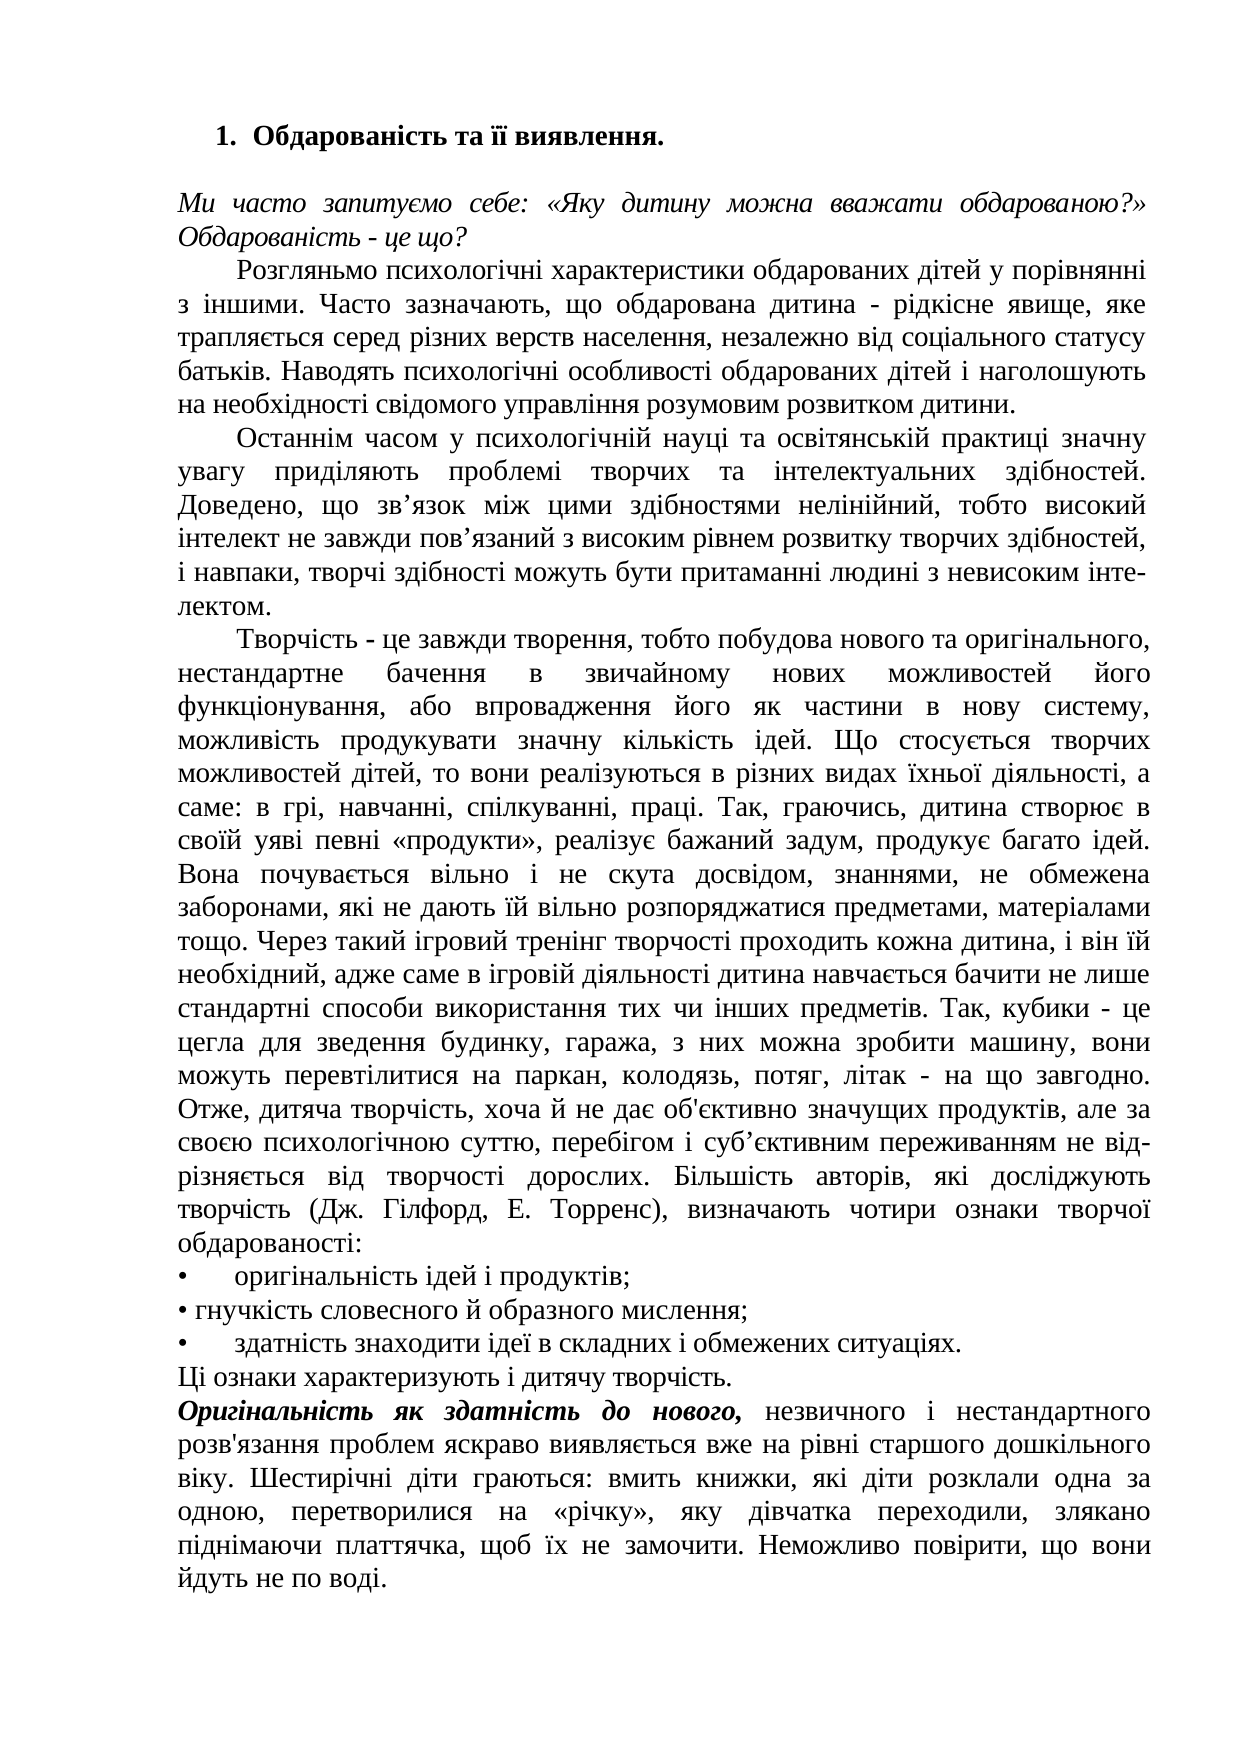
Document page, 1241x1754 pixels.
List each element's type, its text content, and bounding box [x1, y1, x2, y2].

list Ми часто запитуємо себе: «Яку дитину можна вважати обдарованою?» Обдарованість - це що? [177, 185, 1147, 252]
list Розгляньмо психологічні характеристики обдарованих дітей у порівнянні з іншими. Часто зазначають, що обдарована дитина - рідкісне явище, яке трапляється серед різних верств населення, незалежно від соціального статусу батьків. Наводять психологічні особливості обдарованих дітей і наголошують на необхідності свідомого управління розумовим розвитком дитини. [177, 252, 1146, 420]
list Ці ознаки характеризують і дитячу творчість. [177, 1359, 1151, 1393]
list Обдарованість та її виявлення. [215, 118, 1152, 152]
list • гнучкість словесного й образного мислення; [177, 1292, 1152, 1326]
list Творчість - це завжди творення, тобто побудова нового та оригінального, нестандартне бачення в звичайному нових можливостей його функціонування, або впровадження його як частини в нову систему, можливість продукувати значну кількість ідей. Що стосується творчих можливостей дітей, то вони реалізуються в різних видах їхньої діяльності, а саме: в грі, навчанні, спілкуванні, праці. Так, граючись, дитина створює в своїй уяві певні «продукти», реалізує бажаний задум, продукує багато ідей. Вона почувається вільно і не скута досвідом, знаннями, не обмежена заборонами, які не дають їй вільно розпоряджатися предметами, матеріалами тощо. Через такий ігровий тренінг творчості проходить кожна дитина, і він їй необхідний, адже саме в ігровій діяльності дитина навчається бачити не лише стандартні способи використання тих чи інших предметів. Так, кубики - це цегла для зведення будинку, гаража, з них можна зробити машину, вони можуть перевтілитися на паркан, колодязь, потяг, літак - на що завгодно. Отже, дитяча творчість, хоча й не дає об'єктивно значущих продуктів, але за своєю психологічною суттю, перебігом і суб’єктивним переживанням не відрізняється від творчості дорослих. Більшість авторів, які досліджують творчість (Дж. Гілфорд, Е. Торренс), визначають чотири ознаки творчої обдарованості: [177, 621, 1151, 1258]
list Останнім часом у психологічній науці та освітянській практиці значну увагу приділяють проблемі творчих та інтелектуальних здібностей. Доведено, що зв’язок між цими здібностями нелінійний, тобто високий інтелект не завжди пов’язаний з високим рівнем розвитку творчих здібностей, і навпаки, творчі здібності можуть бути притаманні людині з невисоким інтелектом. [177, 420, 1146, 621]
list • здатність знаходити ідеї в складних і обмежених ситуаціях. [177, 1326, 1150, 1359]
list • оригінальність ідей і продуктів; [177, 1258, 1150, 1292]
list Оригінальність як здатність до нового, незвичного і нестандартного розв'язання проблем яскраво виявляється вже на рівні старшого дошкільного віку. Шестирічні діти граються: вмить книжки, які діти розклали одна за одною, перетворилися на «річку», яку дівчатка переходили, злякано піднімаючи платтячка, щоб їх не замочити. Неможливо повірити, що вони йдуть не по воді. [177, 1393, 1151, 1594]
